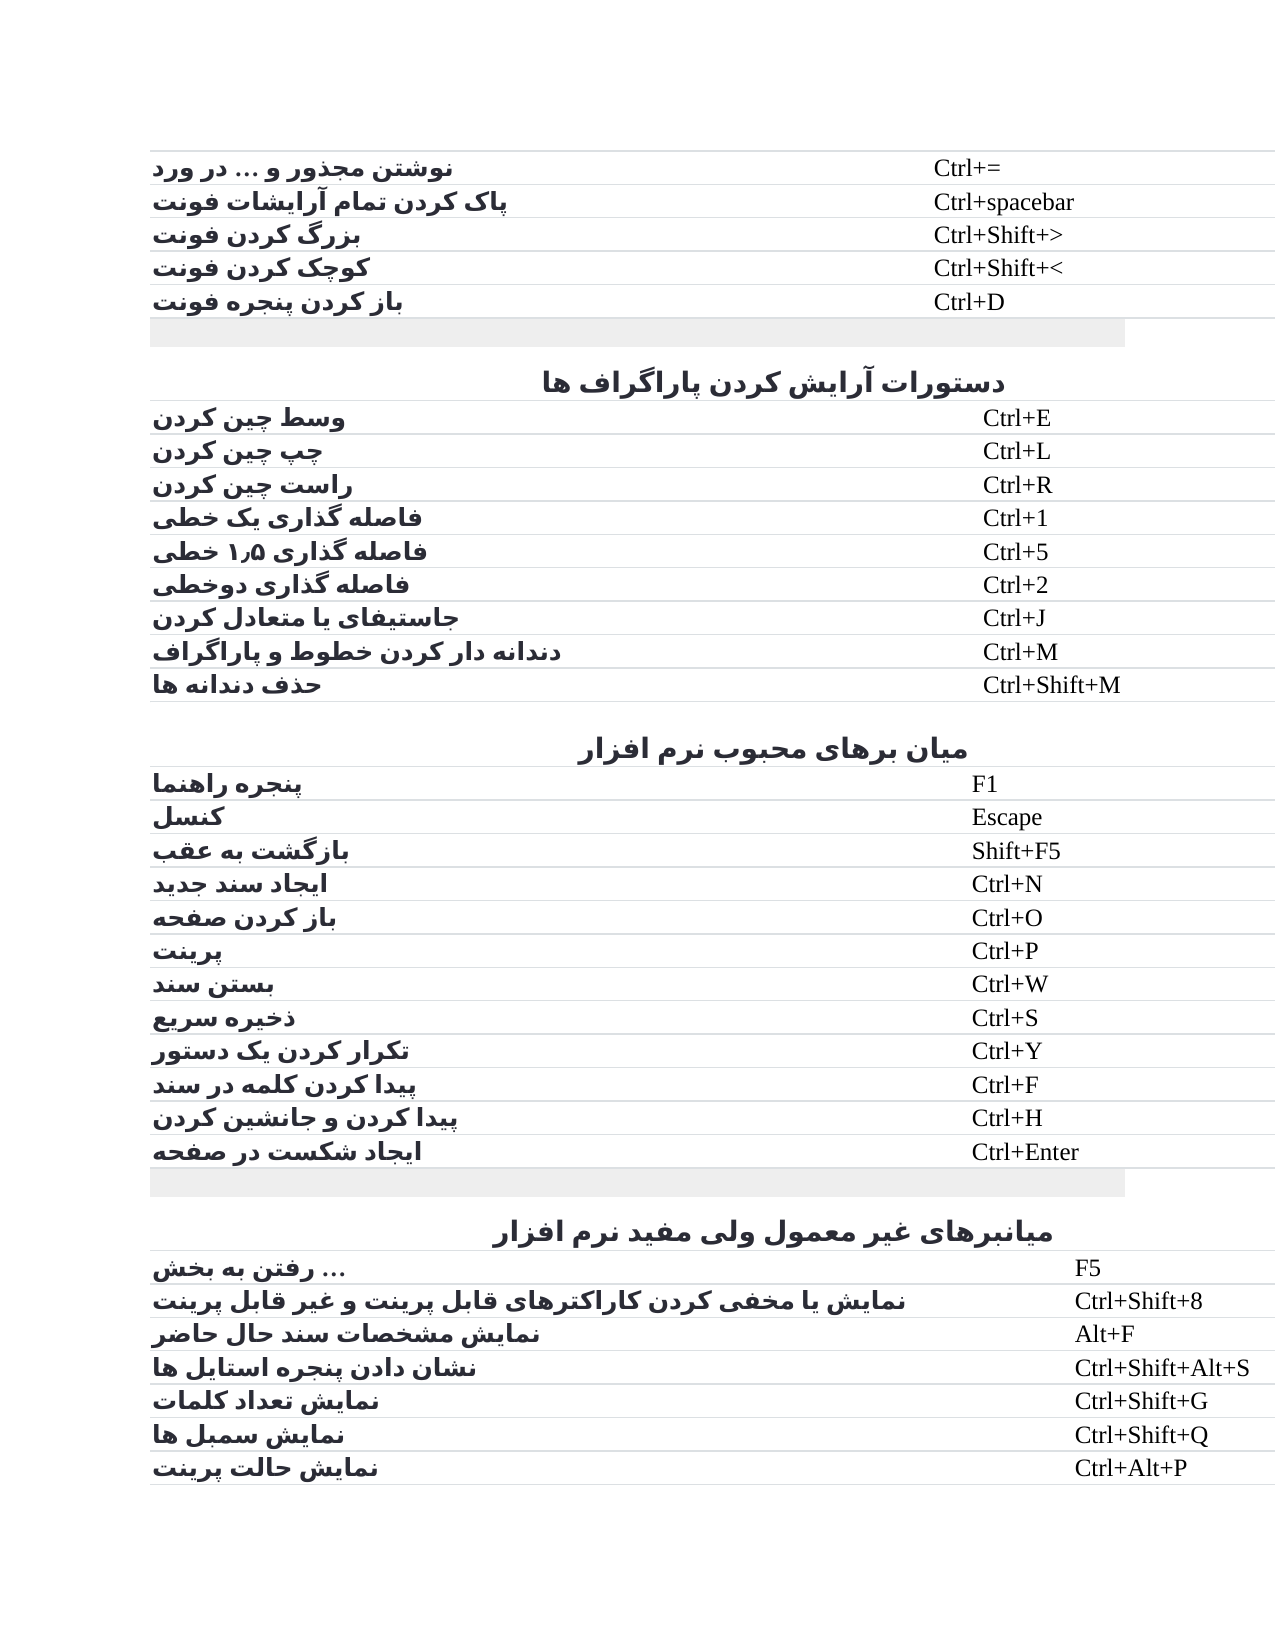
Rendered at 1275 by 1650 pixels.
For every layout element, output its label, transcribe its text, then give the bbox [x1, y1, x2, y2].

table_cell Ctrl+2 [981, 568, 1275, 600]
table_cell راست چین کردن [150, 468, 981, 500]
table_cell وسط چین کردن [150, 401, 981, 433]
table_cell نمایش تعداد کلمات [150, 1385, 1073, 1417]
table_cell Alt+F [1073, 1318, 1275, 1350]
table_cell Ctrl+Shift+M [981, 669, 1275, 701]
table_cell بازگشت به عقب [150, 834, 970, 866]
table_cell Ctrl+R [981, 468, 1275, 500]
table_cell Ctrl+Y [970, 1035, 1275, 1067]
table_cell ایجاد سند جدید [150, 868, 970, 899]
table_cell کنسل [150, 801, 970, 833]
table_cell F1 [970, 767, 1275, 799]
table_cell چپ چین کردن [150, 435, 981, 467]
table_cell Ctrl+E [981, 401, 1275, 433]
table_cell Ctrl+W [970, 968, 1275, 1000]
table_cell Ctrl+D [932, 285, 1275, 317]
table_cell Ctrl+= [932, 152, 1275, 183]
table_cell بستن سند [150, 968, 970, 1000]
table_cell Ctrl+Shift+G [1073, 1385, 1275, 1417]
table_cell فاصله گذاری یک خطی [150, 502, 981, 533]
table_cell نمایش مشخصات سند حال حاضر [150, 1318, 1073, 1350]
table_cell ایجاد شکست در صفحه [150, 1135, 970, 1167]
table_cell Ctrl+Shift+> [932, 218, 1275, 250]
table_cell Ctrl+Shift+8 [1073, 1285, 1275, 1316]
table_cell Ctrl+spacebar [932, 185, 1275, 217]
table_cell نمایش حالت پرینت [150, 1452, 1073, 1483]
table_header میان برهای محبوب نرم افزار [150, 730, 1275, 766]
table_cell Ctrl+Alt+P [1073, 1452, 1275, 1483]
table_cell Ctrl+Shift+< [932, 252, 1275, 284]
table_cell Ctrl+M [981, 635, 1275, 667]
table_cell ذخیره سریع [150, 1001, 970, 1033]
table_cell Ctrl+O [970, 901, 1275, 933]
table_cell Ctrl+Shift+Alt+S [1073, 1351, 1275, 1383]
table_cell Ctrl+5 [981, 535, 1275, 567]
table_cell F5 [1073, 1251, 1275, 1283]
table_cell فاصله گذاری دوخطی [150, 568, 981, 600]
table_cell جاستیفای یا متعادل کردن [150, 602, 981, 634]
table_cell پرینت [150, 935, 970, 966]
table_cell بزرگ کردن فونت [150, 218, 932, 250]
table_cell Ctrl+S [970, 1001, 1275, 1033]
table_cell Ctrl+1 [981, 502, 1275, 533]
table_cell Ctrl+N [970, 868, 1275, 899]
table_cell Ctrl+J [981, 602, 1275, 634]
table_cell پنجره راهنما [150, 767, 970, 799]
table_cell Ctrl+H [970, 1102, 1275, 1133]
table_cell رفتن به بخش … [150, 1251, 1073, 1283]
table_cell نوشتن مجذور و … در ورد [150, 152, 932, 183]
table_cell Ctrl+F [970, 1068, 1275, 1100]
table_header دستورات آرایش کردن پاراگراف ها [150, 364, 1275, 400]
table_cell باز کردن پنجره فونت [150, 285, 932, 317]
table_header میانبرهای غیر معمول ولی مفید نرم افزار [150, 1214, 1275, 1249]
table_cell Ctrl+P [970, 935, 1275, 966]
table_cell Escape [970, 801, 1275, 833]
table_cell پیدا کردن کلمه در سند [150, 1068, 970, 1100]
table_cell Ctrl+L [981, 435, 1275, 467]
table_cell پیدا کردن و جانشین کردن [150, 1102, 970, 1133]
table_cell نشان دادن پنجره استایل ها [150, 1351, 1073, 1383]
table_cell نمایش سمبل ها [150, 1418, 1073, 1450]
table_cell فاصله گذاری ۱٫۵ خطی [150, 535, 981, 567]
table_cell باز کردن صفحه [150, 901, 970, 933]
table_cell حذف دندانه ها [150, 669, 981, 701]
table_cell تکرار کردن یک دستور [150, 1035, 970, 1067]
table_cell نمایش یا مخفی کردن کاراکترهای قابل پرینت و غیر قابل پرینت [150, 1285, 1073, 1316]
table_cell کوچک کردن فونت [150, 252, 932, 284]
table_cell Ctrl+Enter [970, 1135, 1275, 1167]
table_cell Shift+F5 [970, 834, 1275, 866]
table_cell Ctrl+Shift+Q [1073, 1418, 1275, 1450]
table_cell دندانه دار کردن خطوط و پاراگراف [150, 635, 981, 667]
table_cell پاک کردن تمام آرایشات فونت [150, 185, 932, 217]
